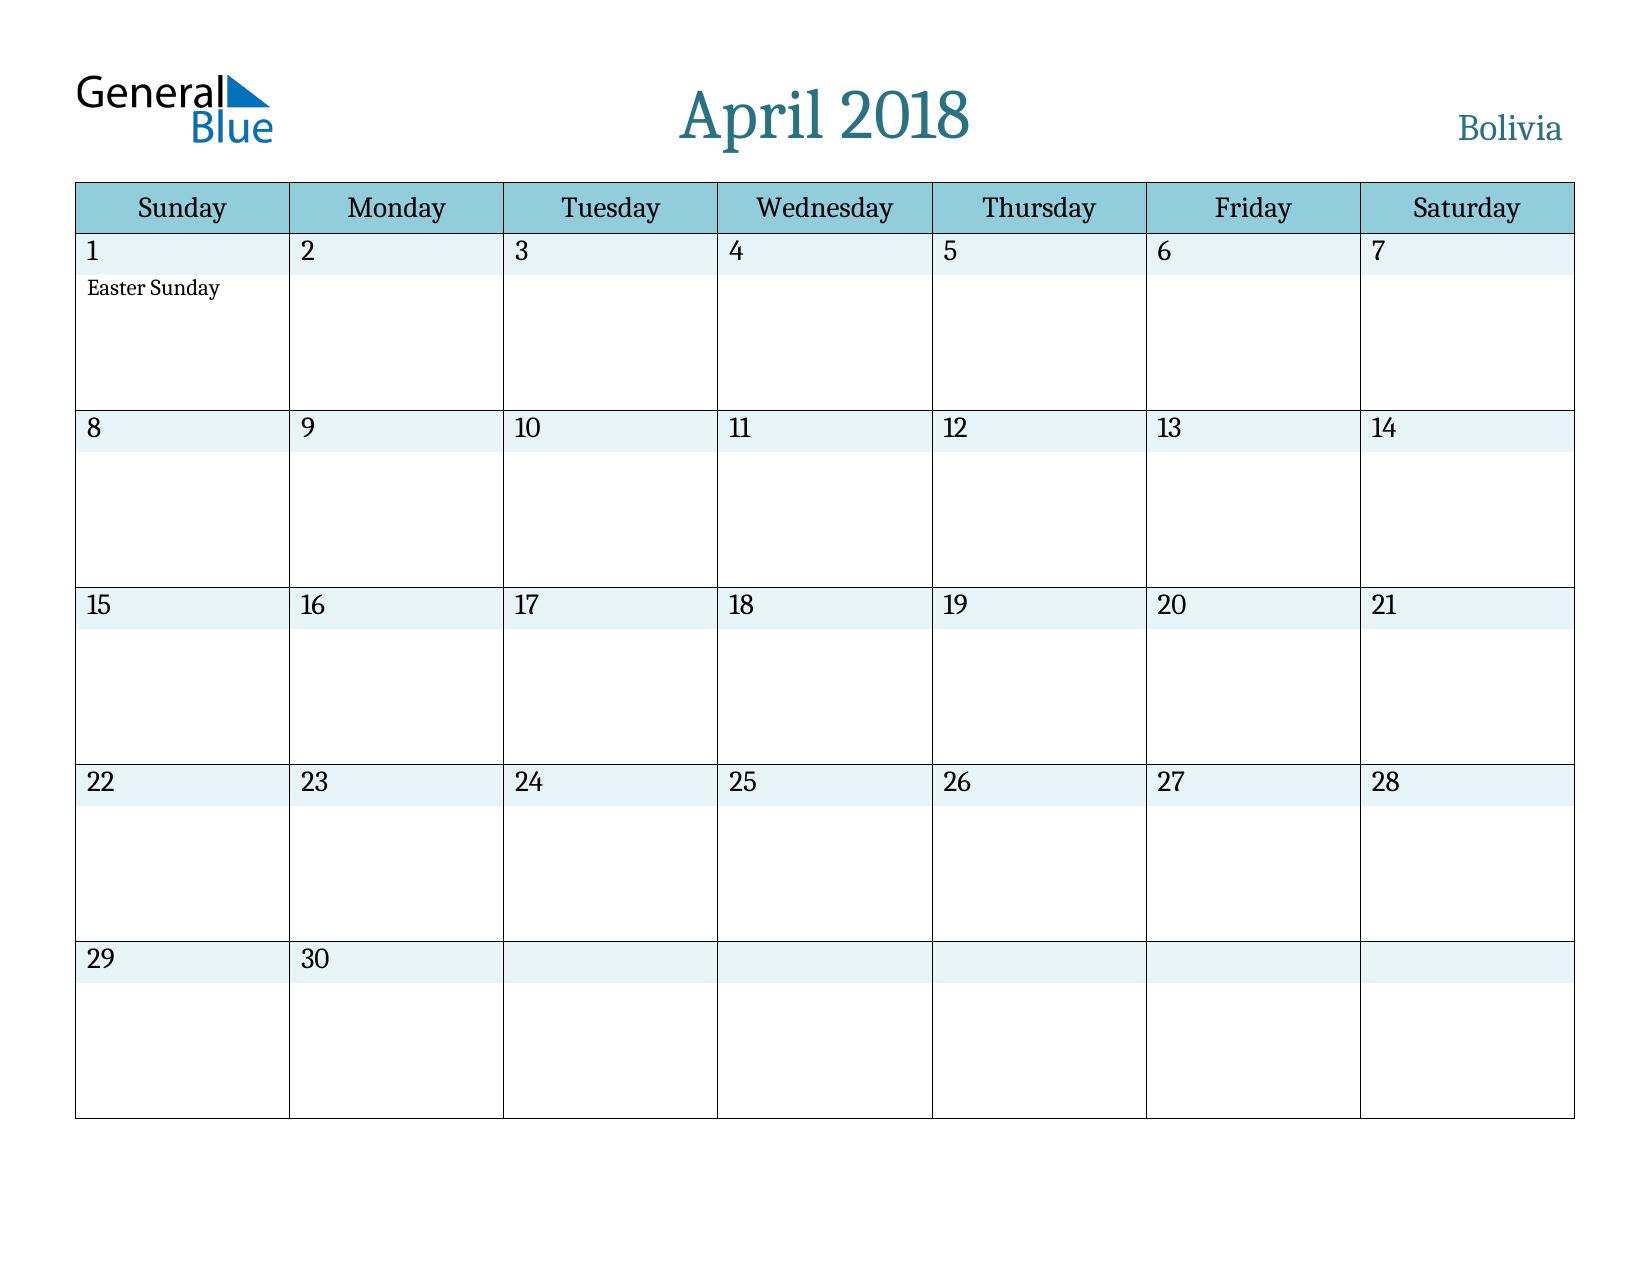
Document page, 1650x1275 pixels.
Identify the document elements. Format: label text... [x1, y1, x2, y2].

table_cell 18 [718, 588, 932, 629]
table_cell Saturday [1361, 183, 1574, 233]
table_cell [718, 983, 932, 1118]
table_cell 2 [290, 234, 503, 275]
table_cell [290, 275, 503, 410]
table_cell 4 [718, 234, 932, 275]
table_cell 22 [76, 765, 289, 806]
table_cell 12 [933, 411, 1146, 452]
table_cell [933, 629, 1146, 764]
table_header Bolivia [1146, 75, 1574, 182]
table_cell 10 [504, 411, 717, 452]
table_cell Easter Sunday [76, 275, 289, 410]
table_cell [718, 806, 932, 941]
table_cell 7 [1361, 234, 1574, 275]
table_cell [1361, 983, 1574, 1118]
table_cell [504, 806, 717, 941]
table_cell 19 [933, 588, 1146, 629]
table_cell [933, 806, 1146, 941]
table_cell 21 [1361, 588, 1574, 629]
table_cell 20 [1147, 588, 1360, 629]
table_header [76, 75, 503, 182]
table_cell Wednesday [718, 183, 932, 233]
table_cell 17 [504, 588, 717, 629]
table_cell Thursday [933, 183, 1146, 233]
table_cell [1147, 983, 1360, 1118]
table_cell [1361, 942, 1574, 983]
table_cell 13 [1147, 411, 1360, 452]
table_cell [290, 452, 503, 587]
table_cell [718, 942, 932, 983]
table_cell 6 [1147, 234, 1360, 275]
table_cell [1361, 452, 1574, 587]
table_cell 9 [290, 411, 503, 452]
table_cell 27 [1147, 765, 1360, 806]
table_cell [933, 275, 1146, 410]
table_cell [504, 983, 717, 1118]
table_cell [933, 942, 1146, 983]
table_cell [290, 983, 503, 1118]
table_cell [933, 983, 1146, 1118]
table_cell 26 [933, 765, 1146, 806]
table_cell Monday [290, 183, 503, 233]
table_cell 25 [718, 765, 932, 806]
table_cell [718, 629, 932, 764]
table_cell [1147, 629, 1360, 764]
table_cell 28 [1361, 765, 1574, 806]
table_cell Sunday [76, 183, 289, 233]
table_cell [933, 452, 1146, 587]
table_cell 24 [504, 765, 717, 806]
table_cell 30 [290, 942, 503, 983]
table_cell [504, 629, 717, 764]
table_cell [76, 983, 289, 1118]
table_cell 29 [76, 942, 289, 983]
table_cell 16 [290, 588, 503, 629]
table_cell Tuesday [504, 183, 717, 233]
table_cell [76, 629, 289, 764]
table_cell 5 [933, 234, 1146, 275]
table_cell [1361, 806, 1574, 941]
table_cell [290, 629, 503, 764]
table_cell 23 [290, 765, 503, 806]
table_cell [504, 942, 717, 983]
table_cell [504, 275, 717, 410]
table_cell Friday [1147, 183, 1360, 233]
table_header April 2018 [504, 75, 1146, 182]
table_cell [76, 452, 289, 587]
table_cell 1 [76, 234, 289, 275]
table_cell [1147, 275, 1360, 410]
table_cell [1147, 452, 1360, 587]
picture [77, 75, 273, 143]
table_cell 14 [1361, 411, 1574, 452]
table_cell [504, 452, 717, 587]
table_cell [718, 275, 932, 410]
table_cell 11 [718, 411, 932, 452]
table_cell 8 [76, 411, 289, 452]
table_cell 15 [76, 588, 289, 629]
table_cell [718, 452, 932, 587]
table_cell [1361, 629, 1574, 764]
table_cell [1147, 942, 1360, 983]
table_cell [1361, 275, 1574, 410]
table_cell [290, 806, 503, 941]
table_cell [1147, 806, 1360, 941]
table_cell [76, 806, 289, 941]
table_cell 3 [504, 234, 717, 275]
